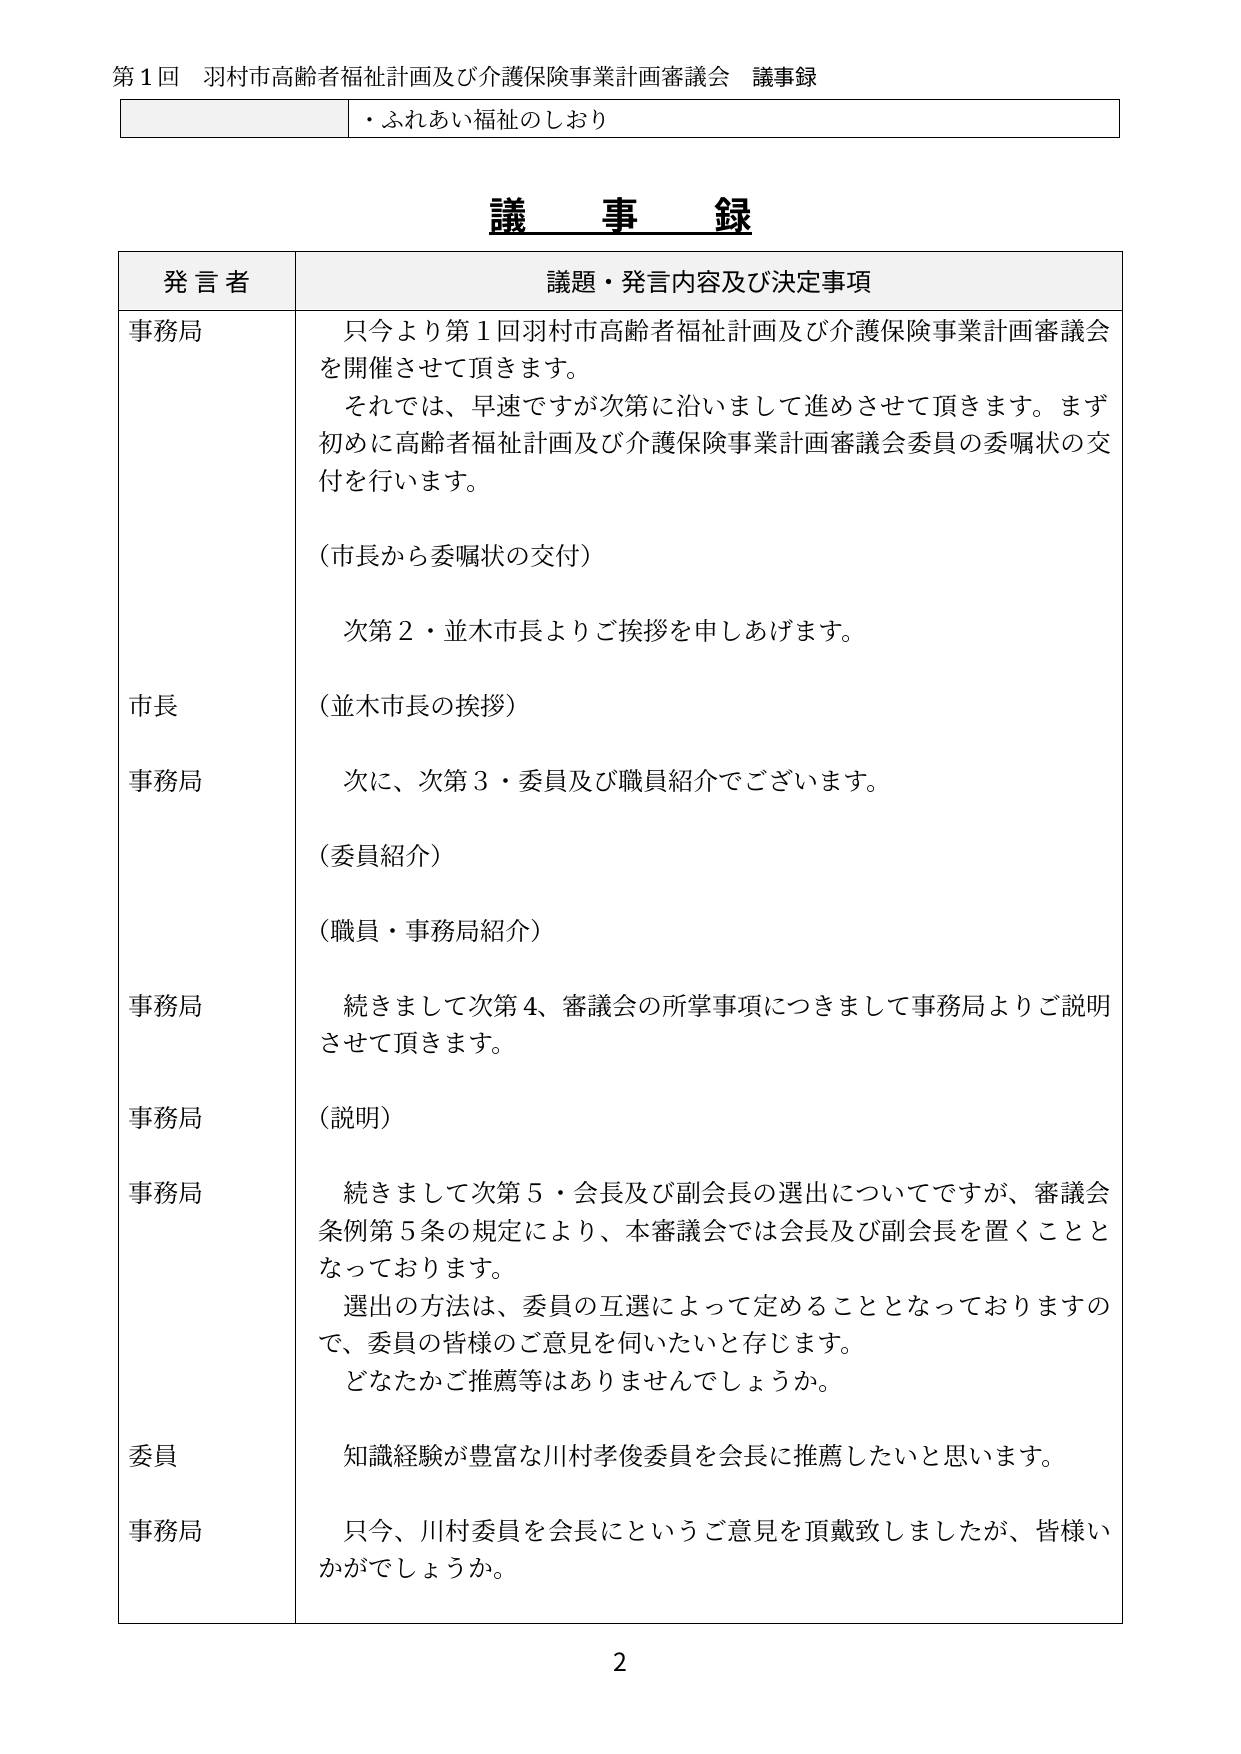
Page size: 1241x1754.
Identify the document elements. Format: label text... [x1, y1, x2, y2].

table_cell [296, 311, 1122, 1623]
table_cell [349, 100, 1119, 137]
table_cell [119, 311, 295, 1623]
table_header 発言者 [119, 252, 295, 309]
text 議 事 録 [112, 176, 1128, 251]
table_cell 会議資料 [121, 100, 348, 137]
table_header 議題・発言内容及び決定事項 [296, 252, 1122, 309]
